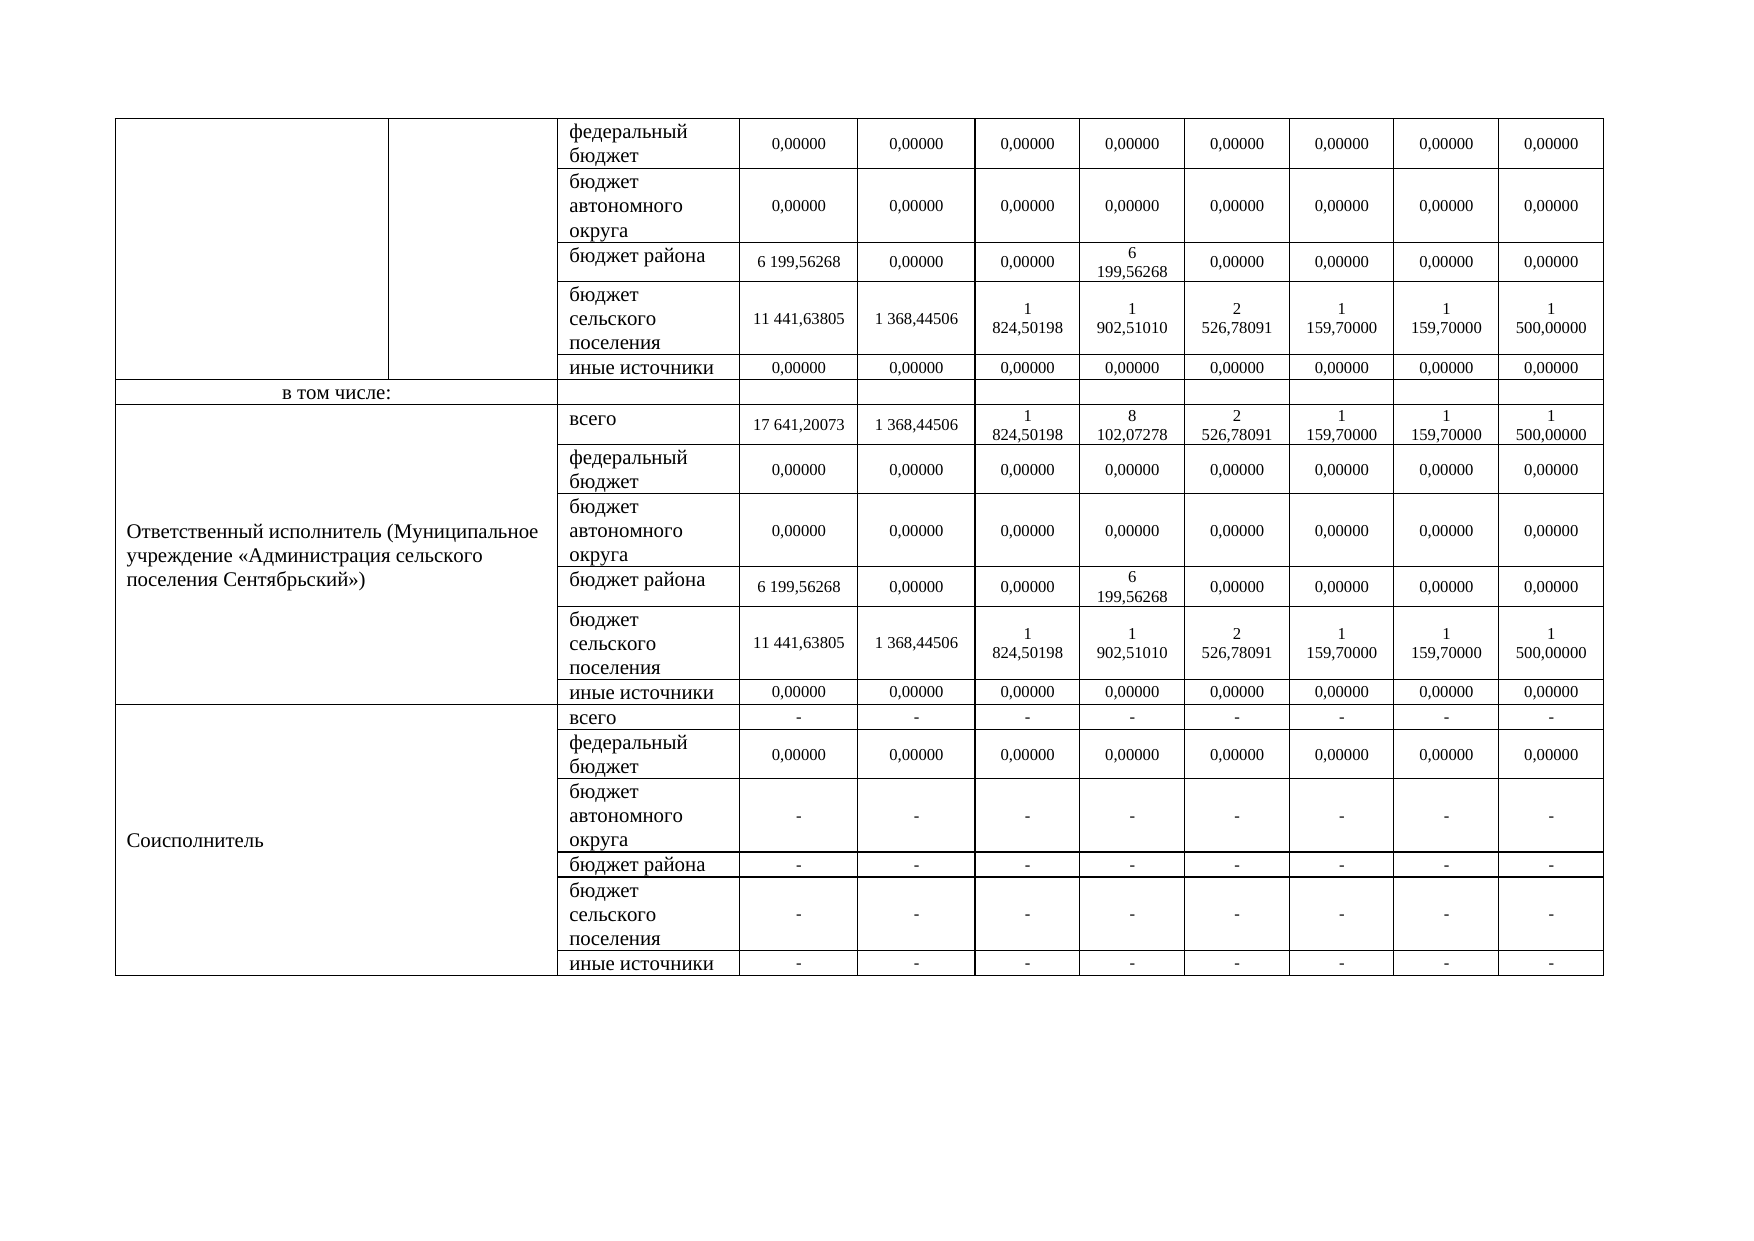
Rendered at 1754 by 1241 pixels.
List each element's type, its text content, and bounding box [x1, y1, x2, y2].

table_cell - [740, 779, 857, 851]
table_cell [389, 119, 557, 379]
table_cell 0,00000 [1080, 730, 1184, 778]
table_cell [1080, 380, 1184, 404]
table_cell 1 902,51010 [1080, 607, 1184, 679]
table_cell 0,00000 [1290, 355, 1393, 379]
table_cell 0,00000 [1499, 680, 1603, 704]
table_cell 2 526,78091 [1185, 607, 1289, 679]
table_cell бюджет района [558, 243, 739, 281]
table_cell - [858, 951, 974, 975]
table_cell - [976, 853, 1079, 876]
table_cell - [1394, 779, 1498, 851]
table_cell 0,00000 [1394, 567, 1498, 606]
table_cell Ответственный исполнитель (Муниципальное учреждение «Администрация сельского поселения Сентябрьский») [116, 405, 557, 704]
table_cell 0,00000 [1290, 243, 1393, 281]
table_cell 0,00000 [740, 119, 857, 168]
table_cell - [1290, 705, 1393, 729]
table_cell [976, 380, 1079, 404]
table_cell 0,00000 [858, 445, 974, 493]
table_cell 1 159,70000 [1394, 282, 1498, 354]
table_cell бюджет автономного округа [558, 779, 739, 851]
table_cell бюджет автономного округа [558, 494, 739, 566]
table_cell 17 641,20073 [740, 405, 857, 444]
table_cell 6 199,56268 [740, 567, 857, 606]
table_cell - [1394, 951, 1498, 975]
table_cell 1 159,70000 [1290, 607, 1393, 679]
table_cell 1 368,44506 [858, 405, 974, 444]
table_cell 0,00000 [740, 355, 857, 379]
table_cell 11 441,63805 [740, 282, 857, 354]
table_cell 0,00000 [1185, 169, 1289, 242]
table_cell 0,00000 [1185, 243, 1289, 281]
table_cell - [1499, 878, 1603, 950]
table_cell 0,00000 [1290, 730, 1393, 778]
table_cell 0,00000 [1290, 494, 1393, 566]
table_cell - [976, 705, 1079, 729]
table_cell 0,00000 [1185, 355, 1289, 379]
table_cell - [740, 705, 857, 729]
table_cell 0,00000 [976, 119, 1079, 168]
table_cell - [1290, 951, 1393, 975]
table_cell 0,00000 [1499, 243, 1603, 281]
table_cell 0,00000 [740, 169, 857, 242]
table_cell 0,00000 [1080, 680, 1184, 704]
table_cell 0,00000 [858, 730, 974, 778]
table_cell 0,00000 [740, 494, 857, 566]
table_cell 0,00000 [1499, 355, 1603, 379]
table_cell 0,00000 [976, 730, 1079, 778]
table_cell 0,00000 [858, 243, 974, 281]
table_cell 0,00000 [1394, 680, 1498, 704]
table_cell - [976, 951, 1079, 975]
table_cell 0,00000 [976, 567, 1079, 606]
table_cell 0,00000 [1185, 567, 1289, 606]
table_cell - [1394, 705, 1498, 729]
table_cell - [740, 853, 857, 876]
table_cell 0,00000 [740, 445, 857, 493]
table_cell 1 500,00000 [1499, 405, 1603, 444]
table_cell бюджет района [558, 567, 739, 606]
table_cell бюджет района [558, 853, 739, 876]
table_cell 0,00000 [1185, 730, 1289, 778]
table_cell 0,00000 [976, 494, 1079, 566]
table_cell 0,00000 [858, 119, 974, 168]
table_cell - [1394, 853, 1498, 876]
table_cell 0,00000 [858, 680, 974, 704]
table_cell 2 526,78091 [1185, 405, 1289, 444]
table_cell - [1499, 705, 1603, 729]
table_cell 0,00000 [858, 567, 974, 606]
table_cell 0,00000 [1394, 169, 1498, 242]
table_cell 0,00000 [1394, 119, 1498, 168]
table_cell [1394, 380, 1498, 404]
table_cell 0,00000 [1080, 169, 1184, 242]
table_cell 0,00000 [1080, 494, 1184, 566]
table_cell 1 500,00000 [1499, 607, 1603, 679]
table_cell [558, 380, 739, 404]
table_cell - [740, 951, 857, 975]
table_cell [740, 380, 857, 404]
table_cell бюджет сельского поселения [558, 607, 739, 679]
table_cell 0,00000 [1290, 445, 1393, 493]
table_cell - [1185, 951, 1289, 975]
table_cell 0,00000 [1499, 730, 1603, 778]
table_cell - [1185, 853, 1289, 876]
table_cell - [1080, 705, 1184, 729]
table_cell 0,00000 [1080, 445, 1184, 493]
table_cell 1 824,50198 [976, 607, 1079, 679]
table_cell 0,00000 [976, 355, 1079, 379]
table_cell - [858, 779, 974, 851]
table_cell - [1080, 779, 1184, 851]
table_cell - [1290, 878, 1393, 950]
table_cell 0,00000 [1394, 494, 1498, 566]
table_cell бюджет автономного округа [558, 169, 739, 242]
table_cell - [1080, 878, 1184, 950]
table_cell - [976, 878, 1079, 950]
table_cell 1 368,44506 [858, 282, 974, 354]
table_cell 0,00000 [1499, 119, 1603, 168]
table_cell всего [558, 405, 739, 444]
table_cell - [1080, 853, 1184, 876]
table_cell 0,00000 [1499, 494, 1603, 566]
table_cell 0,00000 [1394, 243, 1498, 281]
table_cell 0,00000 [1185, 119, 1289, 168]
table_cell 1 159,70000 [1394, 607, 1498, 679]
table_cell 1 159,70000 [1290, 405, 1393, 444]
table_cell 8 102,07278 [1080, 405, 1184, 444]
table_cell 0,00000 [1290, 567, 1393, 606]
table_cell 1 824,50198 [976, 405, 1079, 444]
table_cell 0,00000 [1499, 445, 1603, 493]
table_cell 0,00000 [976, 169, 1079, 242]
table_cell 0,00000 [1499, 169, 1603, 242]
table_cell 0,00000 [1394, 730, 1498, 778]
table_cell - [858, 878, 974, 950]
table_cell - [1290, 779, 1393, 851]
table_cell 0,00000 [858, 169, 974, 242]
table_cell 1 368,44506 [858, 607, 974, 679]
table_cell 0,00000 [1080, 119, 1184, 168]
table_cell - [858, 705, 974, 729]
table_cell 0,00000 [1185, 445, 1289, 493]
table_cell [858, 380, 974, 404]
table_cell [1499, 380, 1603, 404]
table_cell 1 159,70000 [1290, 282, 1393, 354]
table_cell в том числе: [116, 380, 557, 404]
table_cell иные источники [558, 951, 739, 975]
table_cell федеральный бюджет [558, 730, 739, 778]
table_cell федеральный бюджет [558, 119, 739, 168]
table_cell бюджет сельского поселения [558, 878, 739, 950]
table_cell - [1499, 779, 1603, 851]
table_cell - [1394, 878, 1498, 950]
table_cell 0,00000 [858, 355, 974, 379]
table_cell 11 441,63805 [740, 607, 857, 679]
table_cell 6 199,56268 [1080, 243, 1184, 281]
table_cell 6 199,56268 [740, 243, 857, 281]
table_cell - [858, 853, 974, 876]
table_cell 0,00000 [976, 680, 1079, 704]
table_cell 0,00000 [1499, 567, 1603, 606]
table_cell 1 159,70000 [1394, 405, 1498, 444]
table_cell - [976, 779, 1079, 851]
table_cell - [1185, 878, 1289, 950]
table_cell - [1499, 951, 1603, 975]
table_cell - [1080, 951, 1184, 975]
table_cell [116, 119, 388, 379]
table_cell 0,00000 [740, 680, 857, 704]
table_cell 0,00000 [976, 445, 1079, 493]
table_cell 0,00000 [740, 730, 857, 778]
table_cell иные источники [558, 355, 739, 379]
table_cell федеральный бюджет [558, 445, 739, 493]
table_cell 0,00000 [1394, 445, 1498, 493]
table_cell 0,00000 [858, 494, 974, 566]
table_cell Соисполнитель [116, 705, 557, 975]
table_cell 0,00000 [976, 243, 1079, 281]
table_cell 0,00000 [1185, 494, 1289, 566]
table_cell 0,00000 [1080, 355, 1184, 379]
table_cell 1 500,00000 [1499, 282, 1603, 354]
table_cell 0,00000 [1290, 169, 1393, 242]
table_cell 2 526,78091 [1185, 282, 1289, 354]
table_cell 0,00000 [1290, 119, 1393, 168]
table_cell иные источники [558, 680, 739, 704]
table_cell 1 902,51010 [1080, 282, 1184, 354]
table_cell - [1499, 853, 1603, 876]
table_cell 0,00000 [1185, 680, 1289, 704]
table_cell 0,00000 [1394, 355, 1498, 379]
table_cell - [1185, 705, 1289, 729]
table_cell 6 199,56268 [1080, 567, 1184, 606]
table_cell 0,00000 [1290, 680, 1393, 704]
table_cell - [1185, 779, 1289, 851]
table_cell 1 824,50198 [976, 282, 1079, 354]
table_cell - [1290, 853, 1393, 876]
table_cell - [740, 878, 857, 950]
table_cell бюджет сельского поселения [558, 282, 739, 354]
table_cell [1185, 380, 1289, 404]
table_cell всего [558, 705, 739, 729]
table_cell [1290, 380, 1393, 404]
